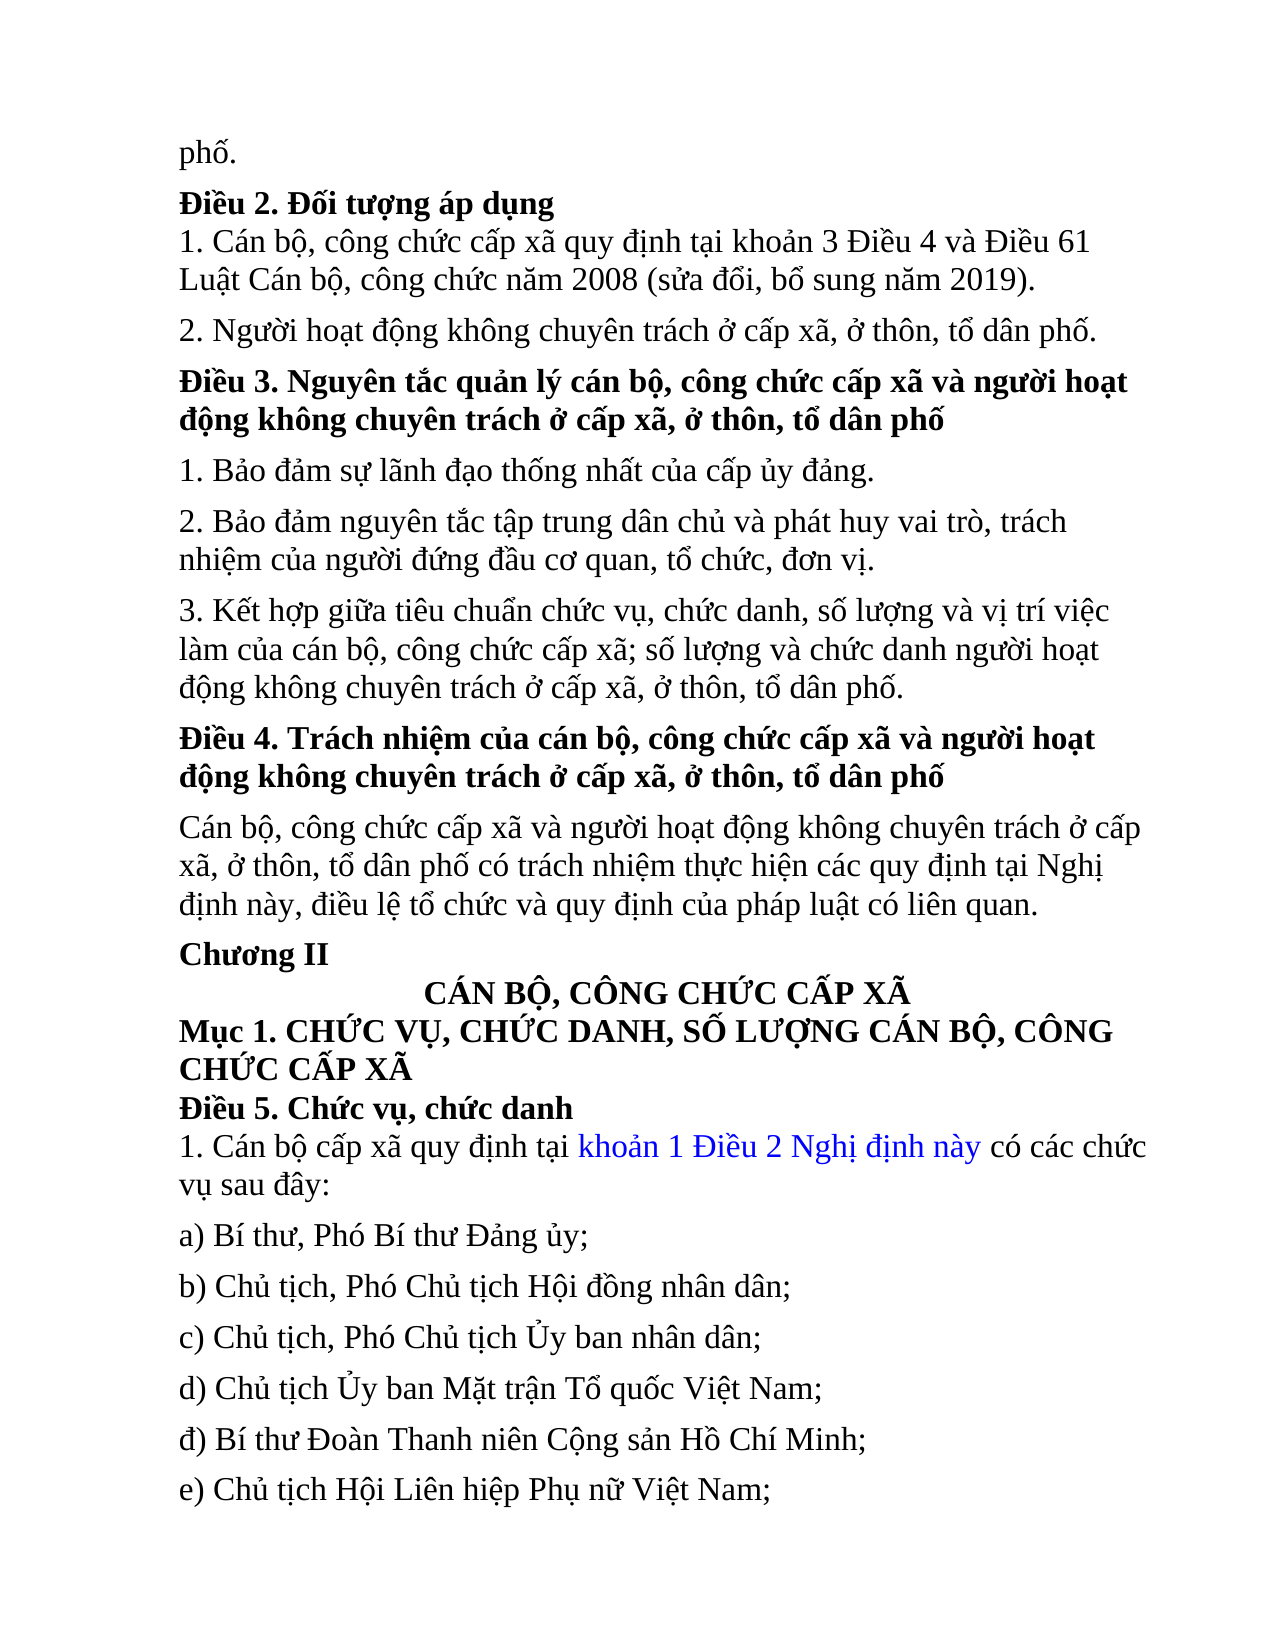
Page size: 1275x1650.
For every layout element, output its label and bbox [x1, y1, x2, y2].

table_header [177, 118, 1157, 1522]
